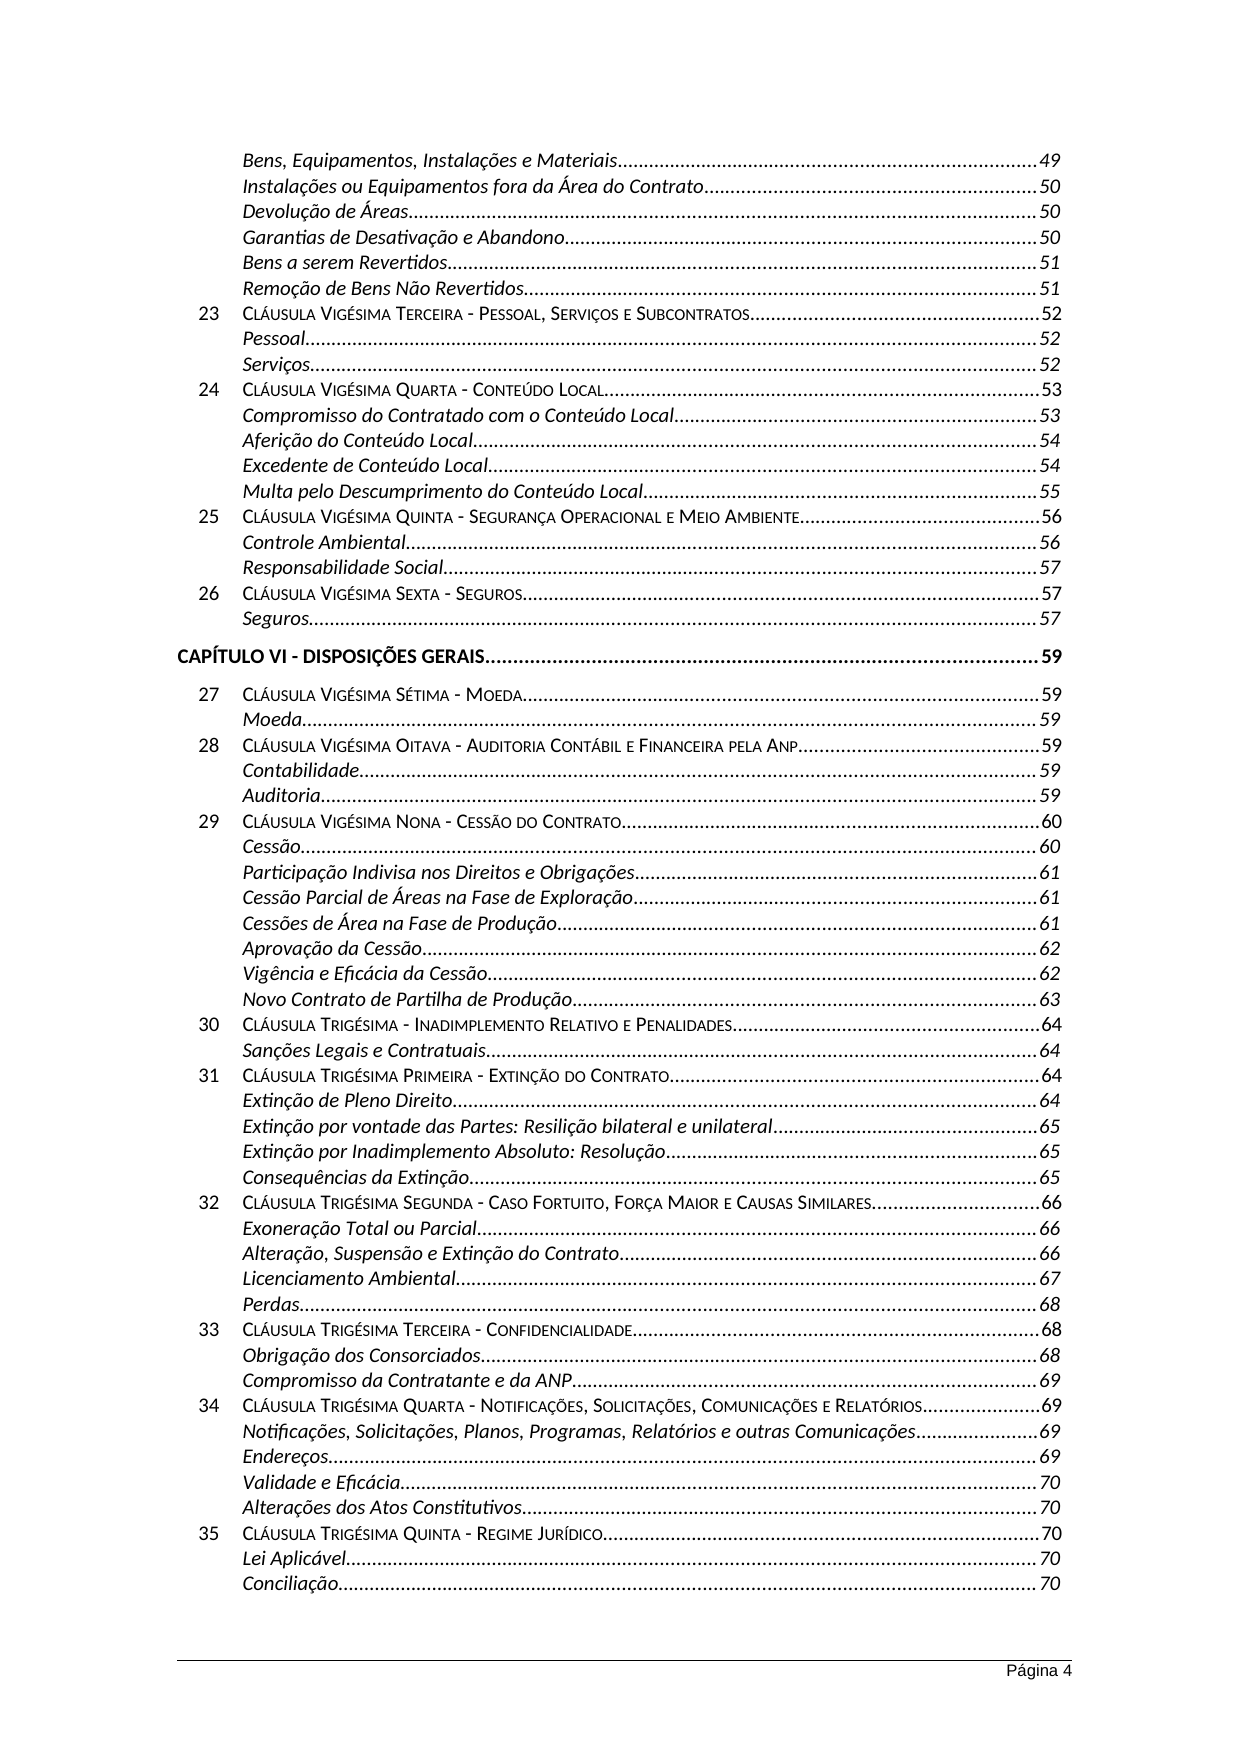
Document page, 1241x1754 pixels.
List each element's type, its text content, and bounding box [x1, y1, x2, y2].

text 29 Cláusula Vigésima Nona - Cessão do Contrato 60 [198, 808, 1063, 833]
text Cessões de Área na Fase de Produção 61 [242, 910, 1063, 935]
text 33 Cláusula Trigésima Terceira - Confidencialidade 68 [198, 1316, 1063, 1342]
text Extinção de Pleno Direito 64 [242, 1088, 1063, 1113]
text Perdas 68 [242, 1291, 1063, 1316]
text 30 Cláusula Trigésima - Inadimplemento Relativo e Penalidades 64 [198, 1011, 1063, 1037]
text Conciliação 70 [242, 1571, 1063, 1596]
text Extinção por vontade das Partes: Resilição bilateral e unilateral 65 [242, 1113, 1063, 1138]
text Vigência e Eficácia da Cessão 62 [242, 961, 1063, 986]
text 24 Cláusula Vigésima Quarta - Conteúdo Local 53 [198, 376, 1063, 402]
text Compromisso da Contratante e da ANP 69 [242, 1367, 1063, 1393]
text Exoneração Total ou Parcial 66 [242, 1215, 1063, 1240]
text 28 Cláusula Vigésima Oitava - Auditoria Contábil e Financeira pela Anp 59 [198, 732, 1063, 757]
text 23 Cláusula Vigésima Terceira - Pessoal, Serviços e Subcontratos 52 [198, 300, 1063, 326]
text 34 Cláusula Trigésima Quarta - Notificações, Solicitações, Comunicações e Relatórios 69 [198, 1393, 1063, 1418]
text Alteração, Suspensão e Extinção do Contrato 66 [242, 1240, 1063, 1266]
text CAPÍTULO VI - DISPOSIÇÕES GERAIS 59 [177, 643, 1063, 668]
text Aprovação da Cessão 62 [242, 935, 1063, 961]
text Seguros 57 [242, 605, 1063, 631]
text Novo Contrato de Partilha de Produção 63 [242, 986, 1063, 1011]
text Bens, Equipamentos, Instalações e Materiais 49 [242, 148, 1063, 173]
text Participação Indivisa nos Direitos e Obrigações 61 [242, 859, 1063, 884]
text Sanções Legais e Contratuais 64 [242, 1037, 1063, 1062]
text Controle Ambiental 56 [242, 529, 1063, 554]
text Licenciamento Ambiental 67 [242, 1266, 1063, 1291]
text Consequências da Extinção 65 [242, 1164, 1063, 1189]
text Endereços 69 [242, 1443, 1063, 1469]
text Contabilidade 59 [242, 757, 1063, 783]
text Notificações, Solicitações, Planos, Programas, Relatórios e outras Comunicações 69 [242, 1418, 1063, 1443]
text Garantias de Desativação e Abandono 50 [242, 224, 1063, 249]
text Obrigação dos Consorciados 68 [242, 1342, 1063, 1367]
text Responsabilidade Social 57 [242, 554, 1063, 580]
text Alterações dos Atos Constitutivos 70 [242, 1494, 1063, 1520]
text Compromisso do Contratado com o Conteúdo Local 53 [242, 402, 1063, 427]
text Multa pelo Descumprimento do Conteúdo Local 55 [242, 478, 1063, 503]
text Auditoria 59 [242, 783, 1063, 808]
text Cessão Parcial de Áreas na Fase de Exploração 61 [242, 884, 1063, 910]
text Remoção de Bens Não Revertidos 51 [242, 275, 1063, 300]
text 32 Cláusula Trigésima Segunda - Caso Fortuito, Força Maior e Causas Similares 66 [198, 1189, 1063, 1215]
text Bens a serem Revertidos 51 [242, 249, 1063, 275]
text Devolução de Áreas 50 [242, 198, 1063, 224]
text Serviços 52 [242, 351, 1063, 376]
text Moeda 59 [242, 706, 1063, 732]
text Cessão 60 [242, 833, 1063, 859]
text Extinção por Inadimplemento Absoluto: Resolução 65 [242, 1138, 1063, 1164]
text Aferição do Conteúdo Local 54 [242, 427, 1063, 453]
text Pessoal 52 [242, 326, 1063, 351]
text 31 Cláusula Trigésima Primeira - Extinção do Contrato 64 [198, 1062, 1063, 1088]
text Instalações ou Equipamentos fora da Área do Contrato 50 [242, 173, 1063, 198]
text 27 Cláusula Vigésima Sétima - Moeda 59 [198, 681, 1063, 706]
text 25 Cláusula Vigésima Quinta - Segurança Operacional e Meio Ambiente 56 [198, 503, 1063, 529]
text Excedente de Conteúdo Local 54 [242, 453, 1063, 478]
text 35 Cláusula Trigésima Quinta - Regime Jurídico 70 [198, 1520, 1063, 1545]
text Validade e Eficácia 70 [242, 1469, 1063, 1494]
text 26 Cláusula Vigésima Sexta - Seguros 57 [198, 580, 1063, 605]
text Lei Aplicável 70 [242, 1545, 1063, 1571]
